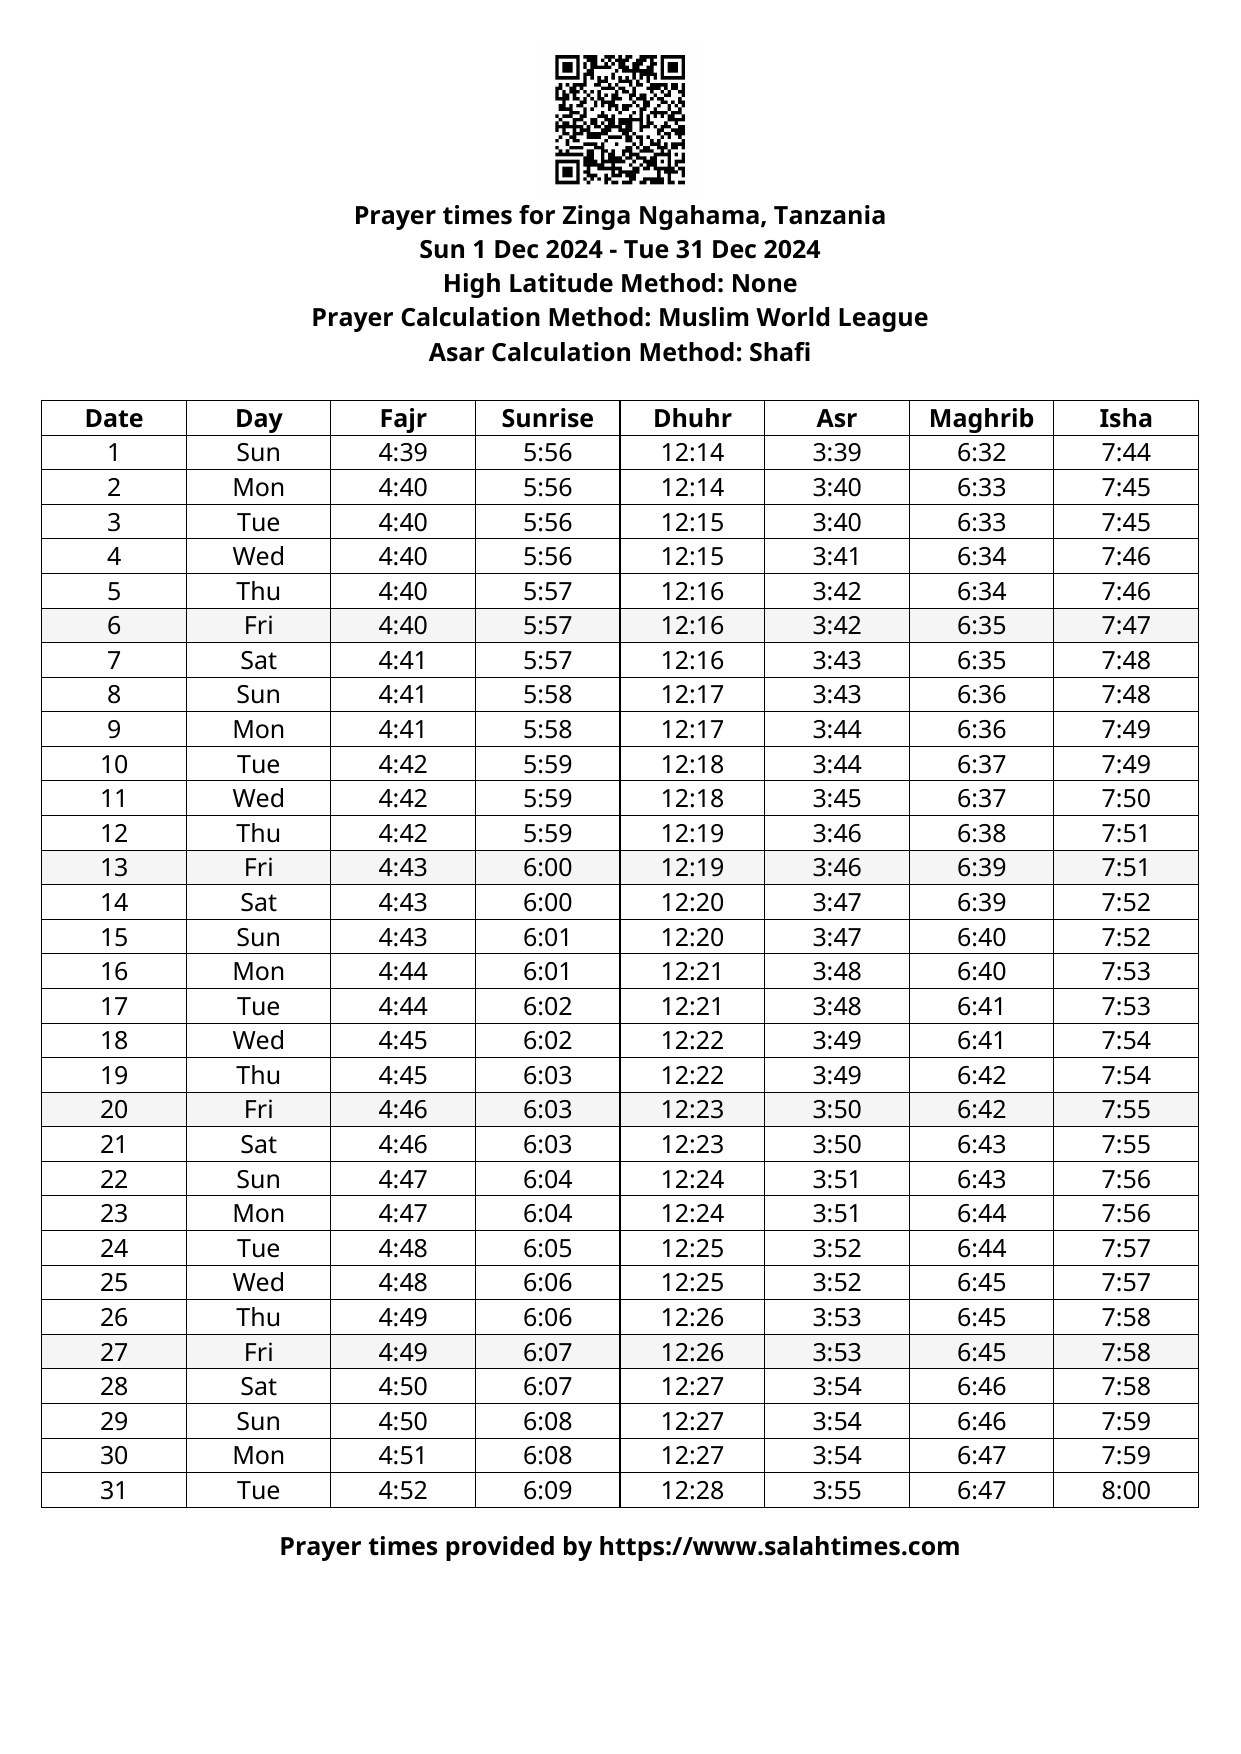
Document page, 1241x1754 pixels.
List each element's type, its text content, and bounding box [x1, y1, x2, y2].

table_cell 4:46 [331, 1127, 475, 1161]
table_cell 3:50 [765, 1093, 909, 1126]
table_cell 3:42 [765, 609, 909, 642]
table_cell 3:47 [765, 920, 909, 953]
table_cell Sat [187, 885, 330, 919]
table_cell Sun [187, 436, 330, 469]
table_cell 7:58 [1054, 1300, 1198, 1334]
table_cell 5:57 [476, 609, 619, 642]
table_cell 6:01 [476, 954, 619, 988]
table_cell 6:37 [910, 747, 1053, 780]
table_cell 7:48 [1054, 678, 1198, 711]
table_cell 4:49 [331, 1300, 475, 1334]
table_cell 12:24 [621, 1196, 764, 1230]
table_cell Wed [187, 1266, 330, 1299]
table_cell 6:46 [910, 1404, 1053, 1437]
table_cell 6:08 [476, 1404, 619, 1437]
table_cell 3:49 [765, 1058, 909, 1092]
table_cell 13 [42, 851, 186, 884]
table_cell 5:57 [476, 643, 619, 677]
table_cell 6:02 [476, 1024, 619, 1057]
table_cell 12:17 [621, 712, 764, 746]
table_cell 6:38 [910, 816, 1053, 849]
table_cell 28 [42, 1369, 186, 1403]
table_cell Wed [187, 1024, 330, 1057]
text Sun 1 Dec 2024 - Tue 31 Dec 2024 [42, 232, 1198, 266]
table_cell 5:56 [476, 470, 619, 504]
table_cell 12:21 [621, 989, 764, 1022]
table_cell 3:39 [765, 436, 909, 469]
table_cell Thu [187, 816, 330, 849]
table_cell 30 [42, 1439, 186, 1472]
table_cell 6:45 [910, 1300, 1053, 1334]
table_cell 4 [42, 539, 186, 573]
table_cell 12:26 [621, 1335, 764, 1368]
table_cell 6:03 [476, 1127, 619, 1161]
table_cell 6:04 [476, 1196, 619, 1230]
text Asar Calculation Method: Shafi [42, 334, 1198, 368]
table_cell Sun [187, 678, 330, 711]
table_cell 6:44 [910, 1196, 1053, 1230]
table_cell 24 [42, 1231, 186, 1264]
table_cell 3:43 [765, 643, 909, 677]
table_cell 4:41 [331, 678, 475, 711]
table_cell 7:44 [1054, 436, 1198, 469]
table_cell 12:23 [621, 1127, 764, 1161]
table_cell 7:49 [1054, 747, 1198, 780]
table_cell 4:47 [331, 1196, 475, 1230]
table_cell 3:46 [765, 851, 909, 884]
table_cell Tue [187, 505, 330, 538]
table_cell 6:00 [476, 851, 619, 884]
table_cell 3:41 [765, 539, 909, 573]
table_cell 7:59 [1054, 1439, 1198, 1472]
table_cell Thu [187, 1058, 330, 1092]
table_cell Sun [187, 920, 330, 953]
table_cell 7:57 [1054, 1266, 1198, 1299]
table_cell 3:40 [765, 470, 909, 504]
table_cell 7:47 [1054, 609, 1198, 642]
text High Latitude Method: None [42, 266, 1198, 300]
table_cell 3:51 [765, 1162, 909, 1195]
table_cell 6:32 [910, 436, 1053, 469]
table_header Fajr [331, 401, 475, 434]
table_cell 3:53 [765, 1300, 909, 1334]
table_cell 3:50 [765, 1127, 909, 1161]
table_cell 6:05 [476, 1231, 619, 1264]
table_cell 7:54 [1054, 1024, 1198, 1057]
table_cell 4:40 [331, 505, 475, 538]
table_cell 12:21 [621, 954, 764, 988]
table_cell 6:43 [910, 1162, 1053, 1195]
table_cell 6:47 [910, 1439, 1053, 1472]
table_cell 7:52 [1054, 885, 1198, 919]
table_cell 3:51 [765, 1196, 909, 1230]
table_cell 4:47 [331, 1162, 475, 1195]
table_cell 4:48 [331, 1231, 475, 1264]
table_cell 7:52 [1054, 920, 1198, 953]
table_cell 4:48 [331, 1266, 475, 1299]
table_cell 15 [42, 920, 186, 953]
table_cell 12:27 [621, 1404, 764, 1437]
table_cell 12:19 [621, 816, 764, 849]
table_cell 6:35 [910, 609, 1053, 642]
table_cell 31 [42, 1473, 186, 1507]
table_header Maghrib [910, 401, 1053, 434]
table_cell 3 [42, 505, 186, 538]
table_cell Mon [187, 470, 330, 504]
table_cell 6:02 [476, 989, 619, 1022]
table_header Date [42, 401, 186, 434]
table_cell 12:22 [621, 1024, 764, 1057]
table_cell 20 [42, 1093, 186, 1126]
table_cell Fri [187, 1093, 330, 1126]
table_cell 7:57 [1054, 1231, 1198, 1264]
table_cell 6:35 [910, 643, 1053, 677]
table_cell 6:40 [910, 954, 1053, 988]
table_cell 7:45 [1054, 505, 1198, 538]
table_cell 3:54 [765, 1439, 909, 1472]
table_cell 12:18 [621, 747, 764, 780]
table_cell Thu [187, 1300, 330, 1334]
table_cell 7:45 [1054, 470, 1198, 504]
table_cell 6:40 [910, 920, 1053, 953]
table_cell 7:46 [1054, 539, 1198, 573]
table_cell 3:54 [765, 1369, 909, 1403]
table_cell 7:51 [1054, 816, 1198, 849]
table_cell 7:54 [1054, 1058, 1198, 1092]
table_cell 7:51 [1054, 851, 1198, 884]
table_cell 6:06 [476, 1300, 619, 1334]
table_cell 10 [42, 747, 186, 780]
table_cell 6:37 [910, 781, 1053, 815]
table_cell 8:00 [1054, 1473, 1198, 1507]
table_cell 5:59 [476, 781, 619, 815]
table_cell Sat [187, 643, 330, 677]
text Prayer Calculation Method: Muslim World League [42, 300, 1198, 334]
table_cell 4:41 [331, 712, 475, 746]
table_cell 7:58 [1054, 1335, 1198, 1368]
table_cell 6:33 [910, 505, 1053, 538]
table_cell 12:25 [621, 1231, 764, 1264]
table_cell 6 [42, 609, 186, 642]
picture [542, 41, 699, 198]
table_cell Tue [187, 989, 330, 1022]
table_cell 4:42 [331, 747, 475, 780]
table_cell 5:59 [476, 747, 619, 780]
table_header Isha [1054, 401, 1198, 434]
table_cell 5:56 [476, 539, 619, 573]
table_cell 6:07 [476, 1335, 619, 1368]
table_cell 12:14 [621, 436, 764, 469]
table_cell 4:50 [331, 1369, 475, 1403]
table_cell 12:22 [621, 1058, 764, 1092]
table_cell 3:45 [765, 781, 909, 815]
table_cell Fri [187, 1335, 330, 1368]
table_cell 12:16 [621, 609, 764, 642]
table_cell 11 [42, 781, 186, 815]
table_header Sunrise [476, 401, 619, 434]
table_cell 19 [42, 1058, 186, 1092]
table_cell 6:41 [910, 989, 1053, 1022]
table_cell 7:56 [1054, 1162, 1198, 1195]
table_cell Tue [187, 1231, 330, 1264]
table_cell 6:09 [476, 1473, 619, 1507]
table_cell 3:43 [765, 678, 909, 711]
table_cell 7:49 [1054, 712, 1198, 746]
table_cell 5:56 [476, 436, 619, 469]
table_cell 6:34 [910, 574, 1053, 607]
table_cell 4:52 [331, 1473, 475, 1507]
table_cell 6:00 [476, 885, 619, 919]
table_cell 18 [42, 1024, 186, 1057]
table_cell 5:58 [476, 712, 619, 746]
table_cell 6:39 [910, 851, 1053, 884]
table_cell Thu [187, 574, 330, 607]
table_cell 3:49 [765, 1024, 909, 1057]
table_cell 7:56 [1054, 1196, 1198, 1230]
table_cell 6:33 [910, 470, 1053, 504]
table_cell 9 [42, 712, 186, 746]
table_cell 12:28 [621, 1473, 764, 1507]
table_cell Wed [187, 781, 330, 815]
table_cell 7:46 [1054, 574, 1198, 607]
table_cell 5:57 [476, 574, 619, 607]
table_cell 6:42 [910, 1058, 1053, 1092]
table_header Asr [765, 401, 909, 434]
table_cell 4:40 [331, 470, 475, 504]
table_cell 6:45 [910, 1266, 1053, 1299]
table_cell Mon [187, 1196, 330, 1230]
table_cell 4:40 [331, 609, 475, 642]
table_cell 3:52 [765, 1266, 909, 1299]
table_cell 3:52 [765, 1231, 909, 1264]
table_cell 12:26 [621, 1300, 764, 1334]
table_cell 6:04 [476, 1162, 619, 1195]
table_cell Tue [187, 1473, 330, 1507]
table_cell 12:20 [621, 920, 764, 953]
table_cell 7:58 [1054, 1369, 1198, 1403]
table_cell Tue [187, 747, 330, 780]
table_cell 12:25 [621, 1266, 764, 1299]
table_cell 6:34 [910, 539, 1053, 573]
table_cell 7:50 [1054, 781, 1198, 815]
table_cell 6:36 [910, 678, 1053, 711]
table_cell 6:08 [476, 1439, 619, 1472]
table_cell 27 [42, 1335, 186, 1368]
table_cell 25 [42, 1266, 186, 1299]
table_cell 4:40 [331, 574, 475, 607]
table_cell Sat [187, 1127, 330, 1161]
table_cell 16 [42, 954, 186, 988]
table_cell 12:15 [621, 539, 764, 573]
text Prayer times for Zinga Ngahama, Tanzania [42, 198, 1198, 232]
table_cell 4:44 [331, 954, 475, 988]
table_cell 6:46 [910, 1369, 1053, 1403]
table_header Dhuhr [621, 401, 764, 434]
table_cell 12:20 [621, 885, 764, 919]
table_cell Sun [187, 1162, 330, 1195]
table_cell 7:55 [1054, 1127, 1198, 1161]
table_cell 17 [42, 989, 186, 1022]
table_cell Fri [187, 851, 330, 884]
table_cell Sun [187, 1404, 330, 1437]
table_cell 3:48 [765, 954, 909, 988]
table_cell 6:36 [910, 712, 1053, 746]
table_cell 4:45 [331, 1058, 475, 1092]
table_cell 7:59 [1054, 1404, 1198, 1437]
table_cell 3:46 [765, 816, 909, 849]
table_cell 7 [42, 643, 186, 677]
table_cell 5:59 [476, 816, 619, 849]
table_cell 14 [42, 885, 186, 919]
table_cell 6:39 [910, 885, 1053, 919]
table_cell 4:45 [331, 1024, 475, 1057]
table_cell 6:01 [476, 920, 619, 953]
table_cell 6:06 [476, 1266, 619, 1299]
table_cell 6:44 [910, 1231, 1053, 1264]
table_cell 6:42 [910, 1093, 1053, 1126]
table_cell Wed [187, 539, 330, 573]
table_cell 21 [42, 1127, 186, 1161]
table_cell Sat [187, 1369, 330, 1403]
table_cell 6:45 [910, 1335, 1053, 1368]
table_cell 12:15 [621, 505, 764, 538]
table_cell 4:43 [331, 885, 475, 919]
table_cell 5 [42, 574, 186, 607]
table_cell 26 [42, 1300, 186, 1334]
table_cell 23 [42, 1196, 186, 1230]
table_cell 8 [42, 678, 186, 711]
table_cell 12:16 [621, 574, 764, 607]
table_cell 3:55 [765, 1473, 909, 1507]
table_cell 6:03 [476, 1093, 619, 1126]
table_cell 12:17 [621, 678, 764, 711]
table_cell 4:40 [331, 539, 475, 573]
table_cell 7:55 [1054, 1093, 1198, 1126]
table_cell 7:53 [1054, 954, 1198, 988]
table_cell 4:43 [331, 920, 475, 953]
table_cell 5:58 [476, 678, 619, 711]
table_cell 4:51 [331, 1439, 475, 1472]
table_cell 12:24 [621, 1162, 764, 1195]
table_cell 6:07 [476, 1369, 619, 1403]
table_cell Mon [187, 712, 330, 746]
table_cell 4:39 [331, 436, 475, 469]
table_cell 5:56 [476, 505, 619, 538]
table_cell 4:43 [331, 851, 475, 884]
table_cell 12:23 [621, 1093, 764, 1126]
table_cell 3:44 [765, 712, 909, 746]
table_cell 12:16 [621, 643, 764, 677]
table_cell 29 [42, 1404, 186, 1437]
table_cell 4:44 [331, 989, 475, 1022]
table_cell 3:47 [765, 885, 909, 919]
table_cell 22 [42, 1162, 186, 1195]
table_cell 4:41 [331, 643, 475, 677]
text Prayer times provided by https://www.salahtimes.com [42, 1528, 1198, 1563]
table_cell 6:43 [910, 1127, 1053, 1161]
table_cell 3:40 [765, 505, 909, 538]
table_cell 12:19 [621, 851, 764, 884]
table_cell 12 [42, 816, 186, 849]
table_header Day [187, 401, 330, 434]
table_cell 7:53 [1054, 989, 1198, 1022]
table_cell 12:14 [621, 470, 764, 504]
table_cell Mon [187, 1439, 330, 1472]
table_cell 3:44 [765, 747, 909, 780]
table_cell 3:48 [765, 989, 909, 1022]
table_cell 4:46 [331, 1093, 475, 1126]
table_cell 4:42 [331, 781, 475, 815]
table_cell 4:49 [331, 1335, 475, 1368]
table_cell Fri [187, 609, 330, 642]
table_cell 1 [42, 436, 186, 469]
table_cell 2 [42, 470, 186, 504]
table_cell 3:42 [765, 574, 909, 607]
table_cell 12:27 [621, 1369, 764, 1403]
table_cell 12:18 [621, 781, 764, 815]
table_cell 6:03 [476, 1058, 619, 1092]
table_cell 6:47 [910, 1473, 1053, 1507]
table_cell 4:50 [331, 1404, 475, 1437]
table_cell 12:27 [621, 1439, 764, 1472]
table_cell Mon [187, 954, 330, 988]
table_cell 3:54 [765, 1404, 909, 1437]
table_cell 6:41 [910, 1024, 1053, 1057]
table_cell 3:53 [765, 1335, 909, 1368]
table_cell 4:42 [331, 816, 475, 849]
table_cell 7:48 [1054, 643, 1198, 677]
